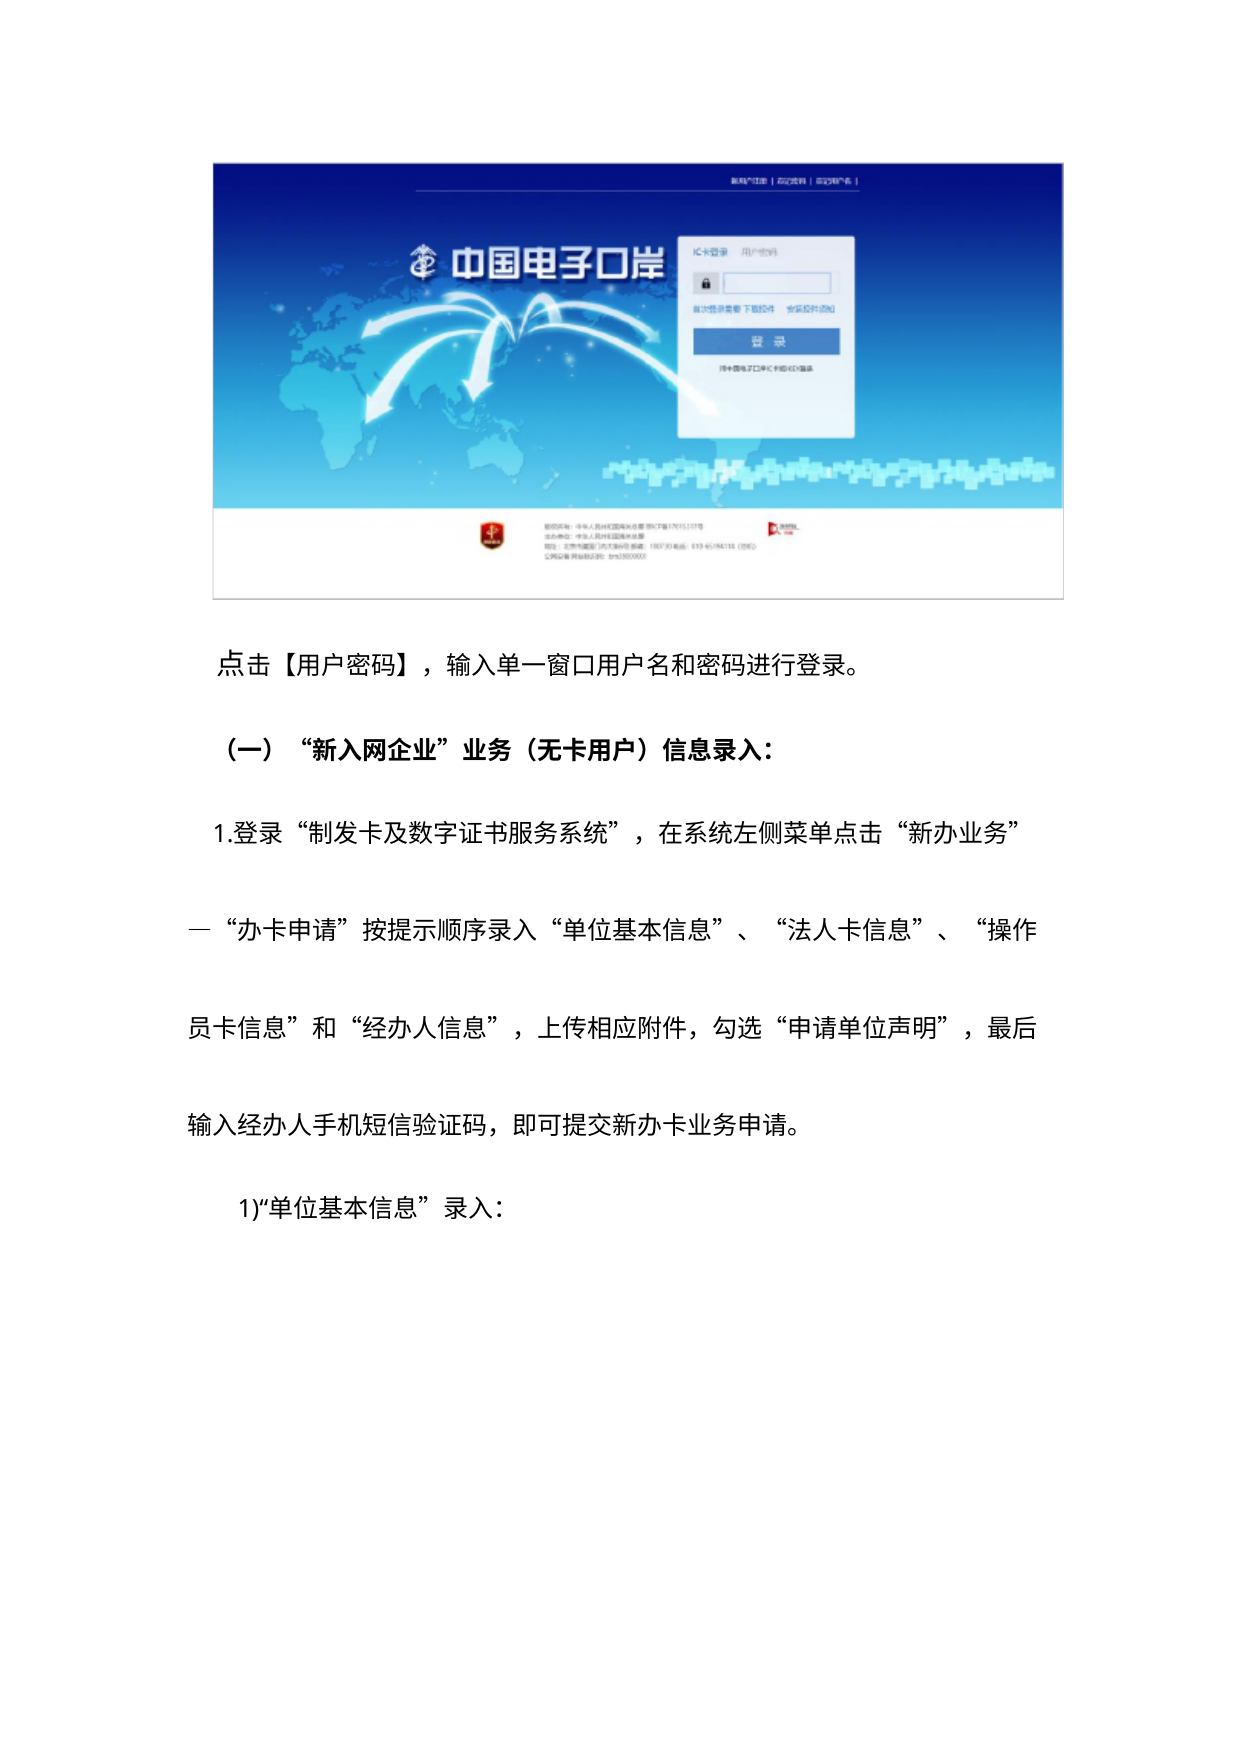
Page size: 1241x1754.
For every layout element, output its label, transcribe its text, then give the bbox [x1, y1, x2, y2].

text 1)“单位基本信息”录入： [187, 1174, 1053, 1239]
picture [212, 162, 1064, 600]
text 点击【用户密码】，输入单一窗口用户名和密码进行登录。 [187, 629, 1053, 694]
text 1.登录“制发卡及数字证书服务系统”，在系统左侧菜单点击“新办业务”—“办卡申请”按提示顺序录入“单位基本信息”、“法人卡信息”、“操作员卡信息”和“经办人信息”，上传相应附件，勾选“申请单位声明”，最后输入经办人手机短信验证码，即可提交新办卡业务申请。 [187, 799, 1053, 1156]
text （一）“新入网企业”业务（无卡用户）信息录入： [187, 716, 1053, 781]
